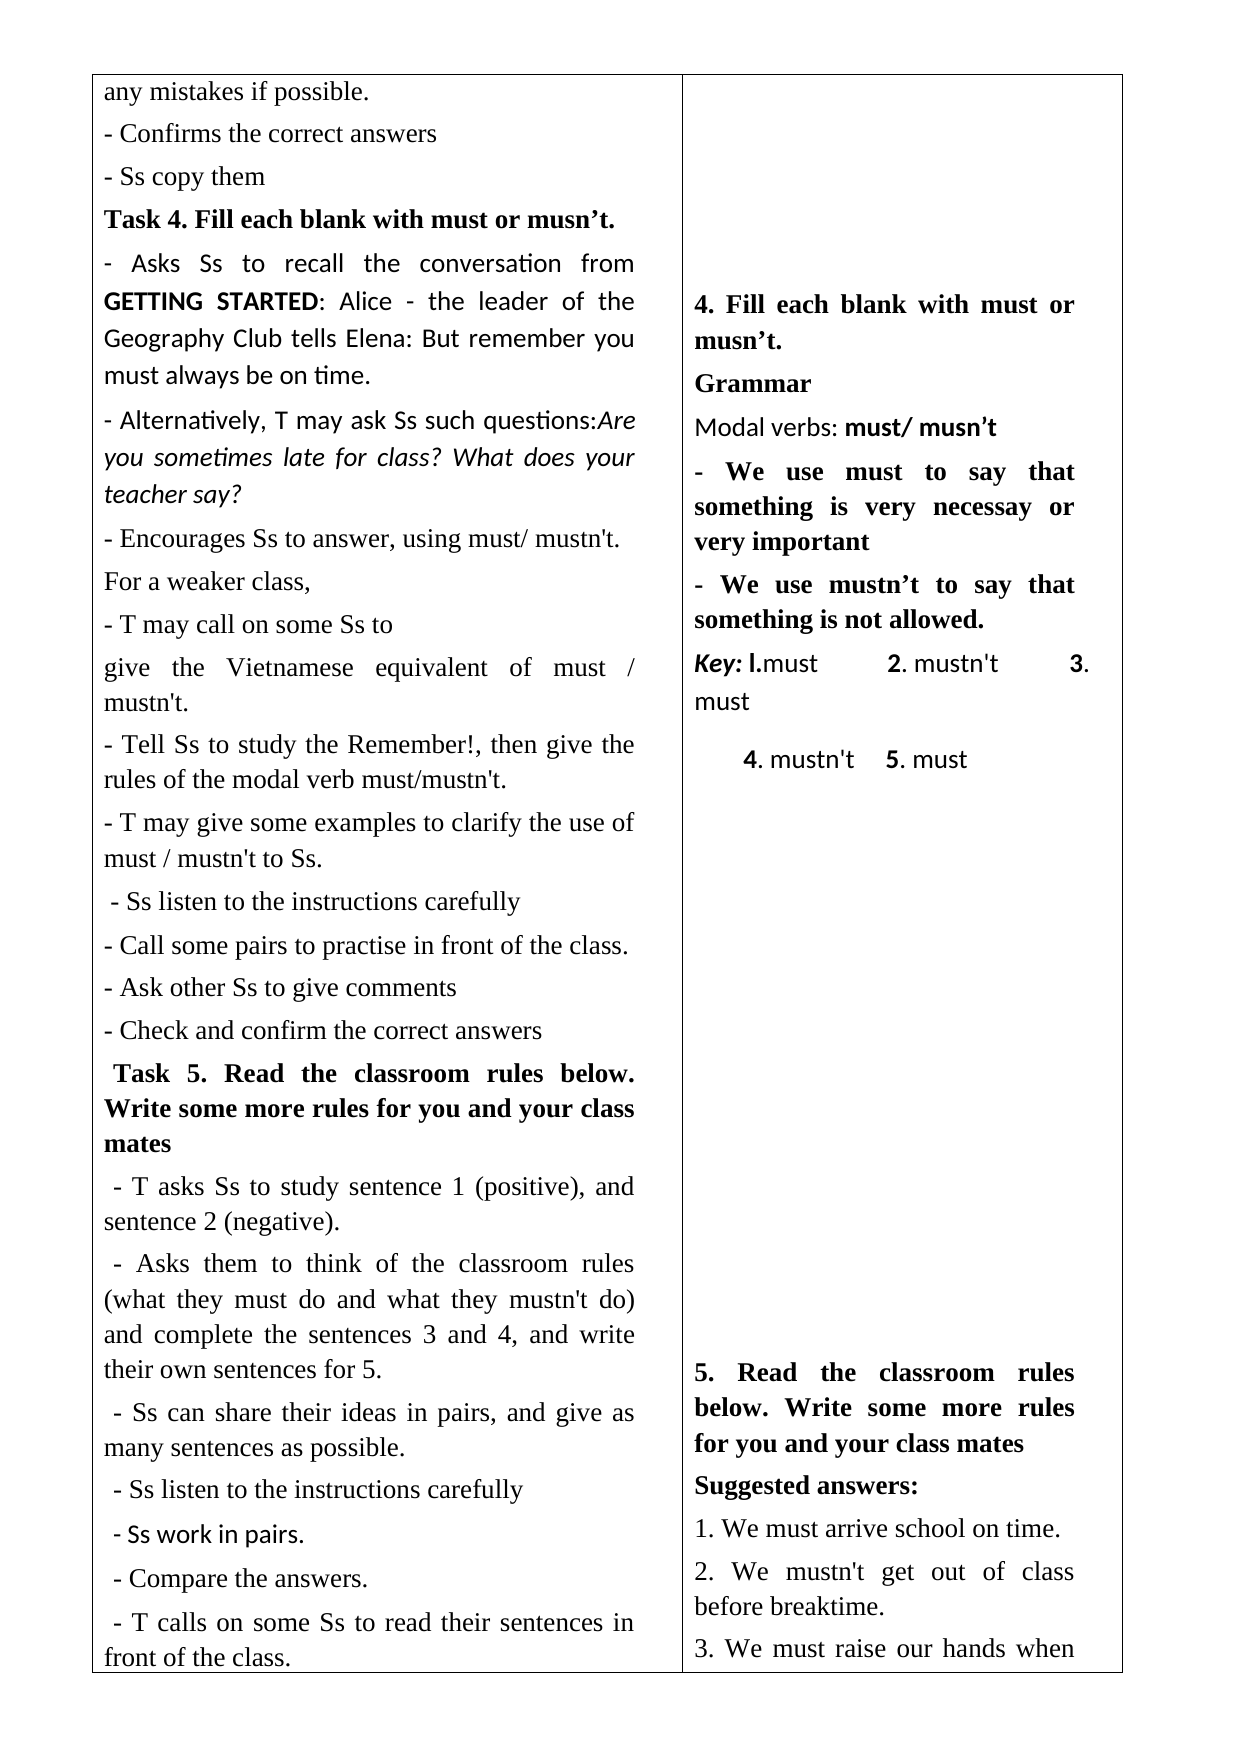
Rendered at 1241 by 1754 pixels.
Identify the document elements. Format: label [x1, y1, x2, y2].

table_cell [683, 75, 1122, 1672]
table_cell [93, 75, 682, 1672]
